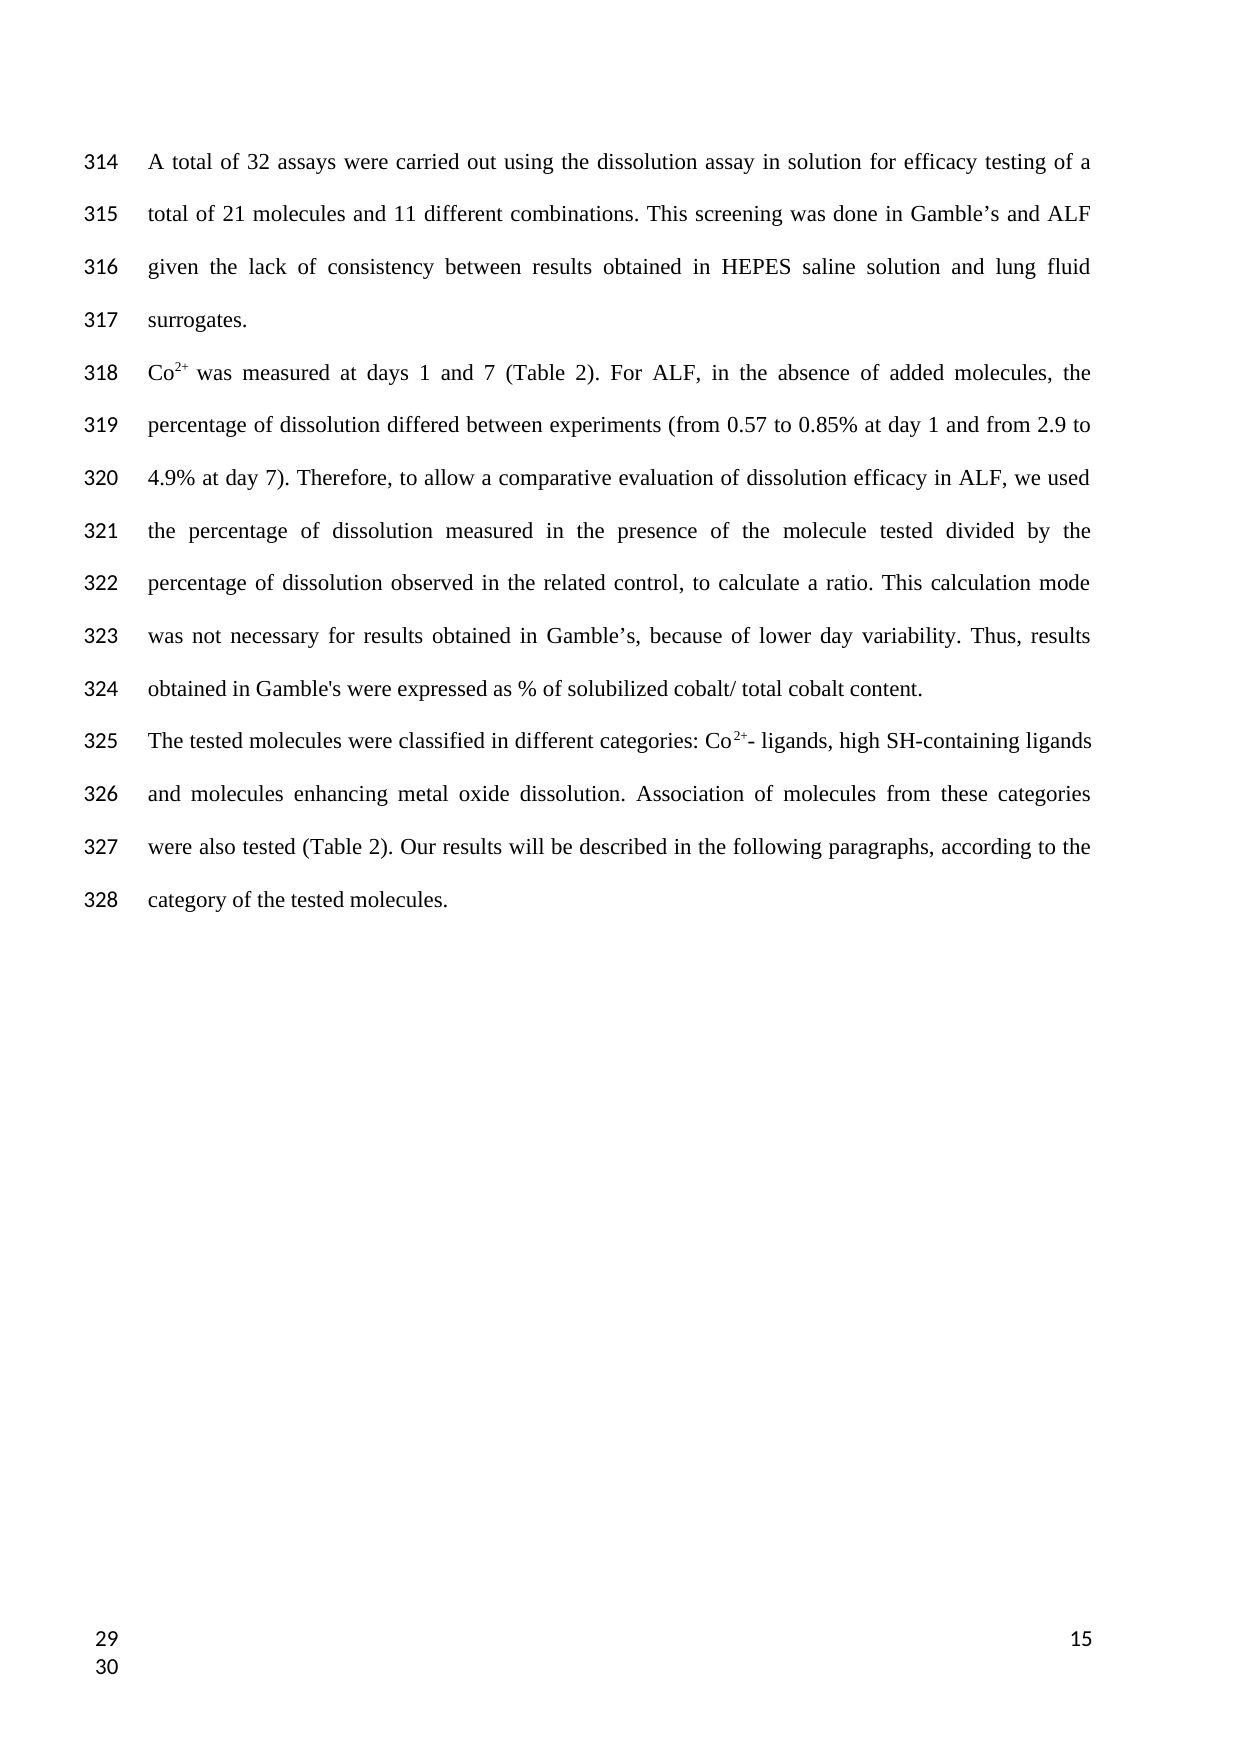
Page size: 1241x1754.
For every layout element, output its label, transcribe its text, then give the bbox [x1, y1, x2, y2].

text A total of 32 assays were carried out using the dissolution assay in solution for efficacy testing of a total of 21 molecules and 11 different combinations. This screening was done in Gamble’s and ALF given the lack of consistency between results obtained in HEPES saline solution and lung fluid surrogates. [148, 148, 1092, 332]
text The tested molecules were classified in different categories: Co2+- ligands, high SH-containing ligands and molecules enhancing metal oxide dissolution. Association of molecules from these categories were also tested (Table 2). Our results will be described in the following paragraphs, according to the category of the tested molecules. [148, 727, 1092, 912]
text Co2+ was measured at days 1 and 7 (Table 2). For ALF, in the absence of added molecules, the percentage of dissolution differed between experiments (from 0.57 to 0.85% at day 1 and from 2.9 to 4.9% at day 7). Therefore, to allow a comparative evaluation of dissolution efficacy in ALF, we used the percentage of dissolution measured in the presence of the molecule tested divided by the percentage of dissolution observed in the related control, to calculate a ratio. This calculation mode was not necessary for results obtained in Gamble’s, because of lower day variability. Thus, results obtained in Gamble's were expressed as % of solubilized cobalt/ total cobalt content. [148, 358, 1092, 701]
